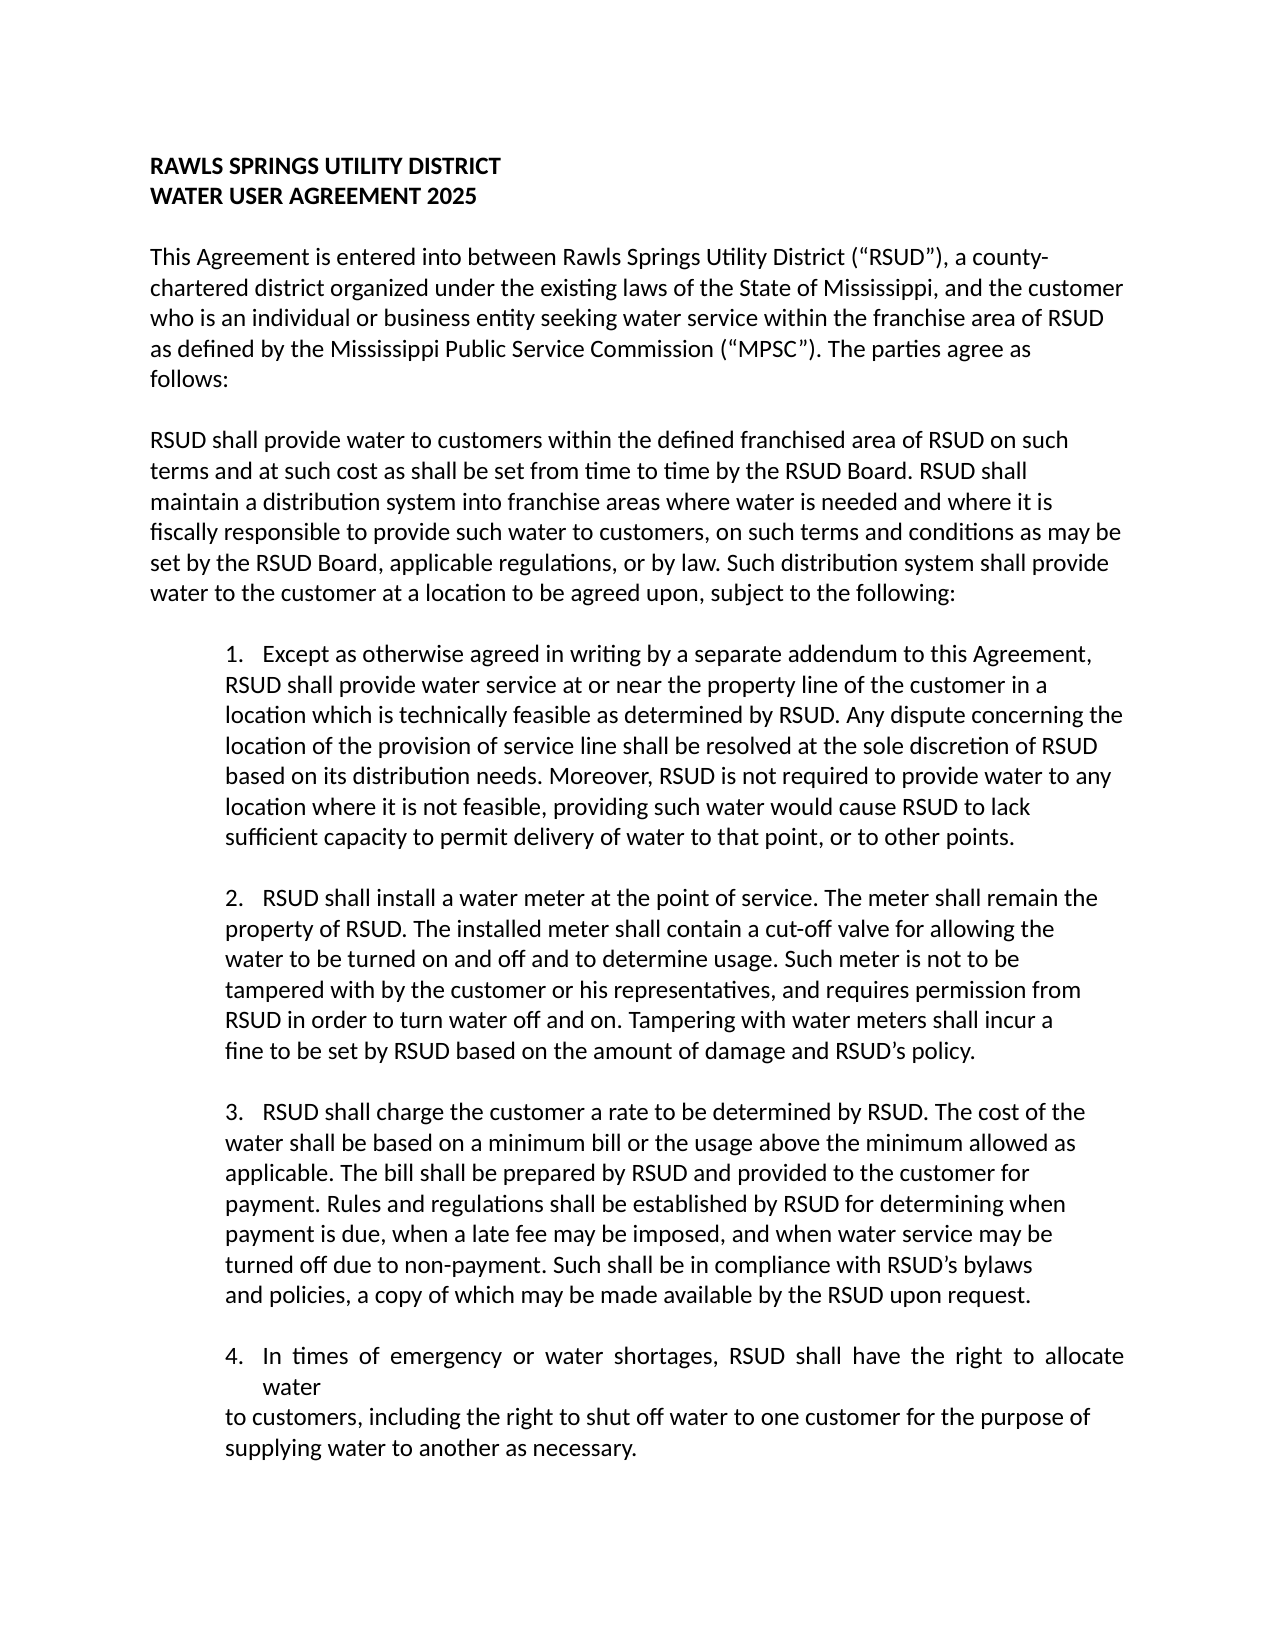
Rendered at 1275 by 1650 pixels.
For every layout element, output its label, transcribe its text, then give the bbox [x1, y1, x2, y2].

text as defined by the Mississippi Public Service Commission (“MPSC”). The parties agree as [150, 333, 1125, 364]
text RSUD shall provide water service at or near the property line of the customer in a [150, 669, 1125, 699]
list In times of emergency or water shortages, RSUD shall have the right to allocate water [225, 1340, 1125, 1401]
text location which is technically feasible as determined by RSUD. Any dispute concerning the location of the provision of service line shall be resolved at the sole discretion of RSUD based on its distribution needs. Moreover, RSUD is not required to provide water to any location where it is not feasible, providing such water would cause RSUD to lack sufficient capacity to permit delivery of water to that point, or to other points. [225, 699, 1125, 852]
text follows: [150, 364, 1125, 394]
list RSUD shall charge the customer a rate to be determined by RSUD. The cost of the [225, 1096, 1125, 1127]
text maintain a distribution system into franchise areas where water is needed and where it is fiscally responsible to provide such water to customers, on such terms and conditions as may be set by the RSUD Board, applicable regulations, or by law. Such distribution system shall provide water to the customer at a location to be agreed upon, subject to the following: [150, 486, 1125, 608]
text fine to be set by RSUD based on the amount of damage and RSUD’s policy. [150, 1035, 1125, 1066]
text supplying water to another as necessary. [150, 1432, 1125, 1462]
text This Agreement is entered into between Rawls Springs Utility District (“RSUD”), a county-chartered district organized under the existing laws of the State of Mississippi, and the customer [150, 242, 1125, 303]
list RSUD shall install a water meter at the point of service. The meter shall remain the [225, 882, 1125, 913]
text applicable. The bill shall be prepared by RSUD and provided to the customer for [150, 1157, 1125, 1188]
text water to be turned on and off and to determine usage. Such meter is not to be [150, 943, 1125, 974]
text tampered with by the customer or his representatives, and requires permission from [150, 974, 1125, 1004]
text to customers, including the right to shut off water to one customer for the purpose of [150, 1401, 1125, 1432]
text RSUD shall provide water to customers within the defined franchised area of RSUD on such [150, 425, 1125, 455]
text and policies, a copy of which may be made available by the RSUD upon request. [150, 1279, 1125, 1310]
text water shall be based on a minimum bill or the usage above the minimum allowed as [150, 1127, 1125, 1157]
text WATER USER AGREEMENT 2025 [150, 181, 1125, 211]
text RSUD in order to turn water off and on. Tampering with water meters shall incur a [150, 1004, 1125, 1035]
list Except as otherwise agreed in writing by a separate addendum to this Agreement, [225, 638, 1125, 669]
text turned off due to non-payment. Such shall be in compliance with RSUD’s bylaws [150, 1249, 1125, 1279]
text terms and at such cost as shall be set from time to time by the RSUD Board. RSUD shall [150, 455, 1125, 486]
text RAWLS SPRINGS UTILITY DISTRICT [150, 150, 1125, 181]
text who is an individual or business entity seeking water service within the franchise area of RSUD [150, 303, 1125, 333]
text payment is due, when a late fee may be imposed, and when water service may be [150, 1218, 1125, 1249]
text payment. Rules and regulations shall be established by RSUD for determining when [150, 1188, 1125, 1218]
text property of RSUD. The installed meter shall contain a cut-off valve for allowing the [150, 913, 1125, 943]
